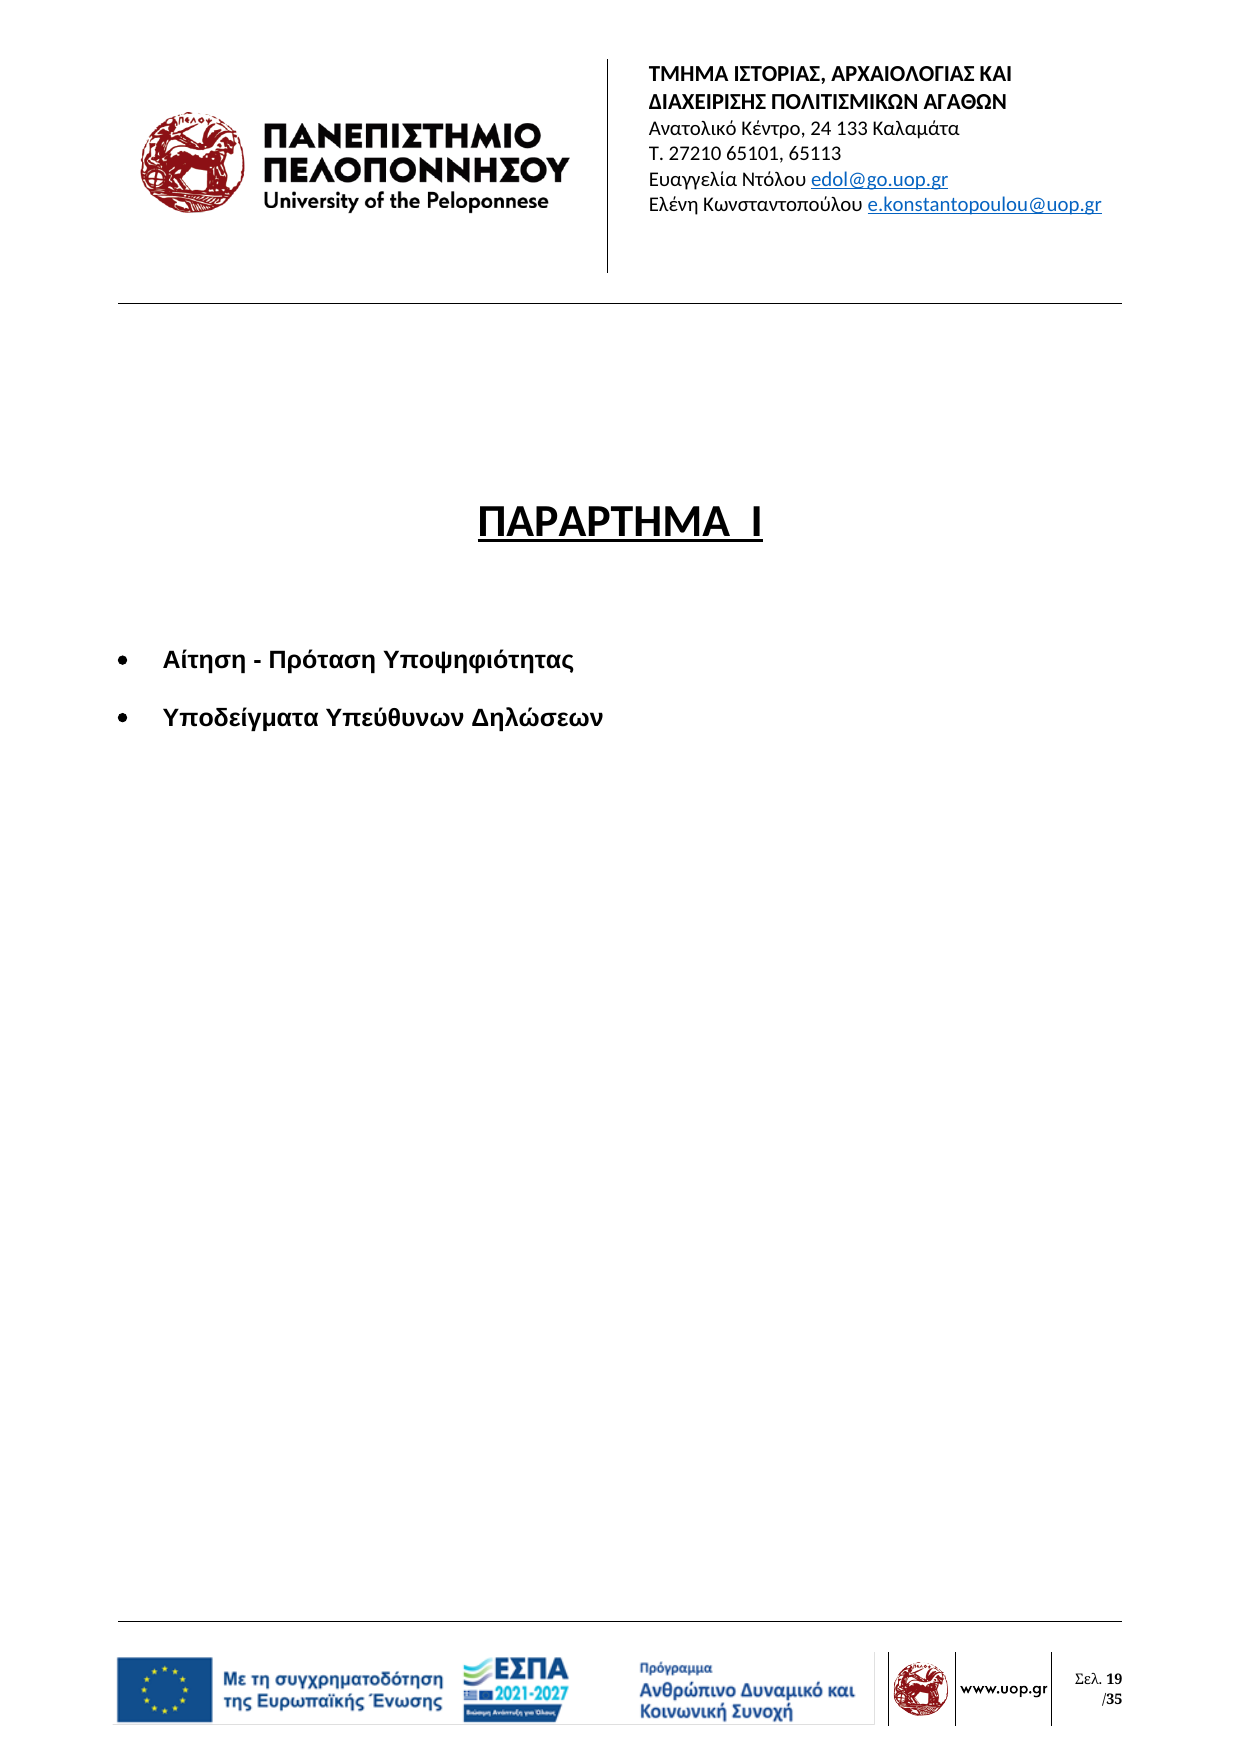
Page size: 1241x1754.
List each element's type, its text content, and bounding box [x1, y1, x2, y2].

list Υποδείγματα Υπεύθυνων Δηλώσεων [118, 703, 1122, 732]
picture [893, 1662, 951, 1716]
picture [112, 1652, 876, 1726]
text ΠΑΡΑΡΤΗΜΑ Ι [118, 491, 1122, 547]
picture [958, 1668, 1052, 1710]
picture [140, 112, 571, 220]
list Αίτηση - Πρόταση Υποψηφιότητας [118, 645, 1122, 674]
